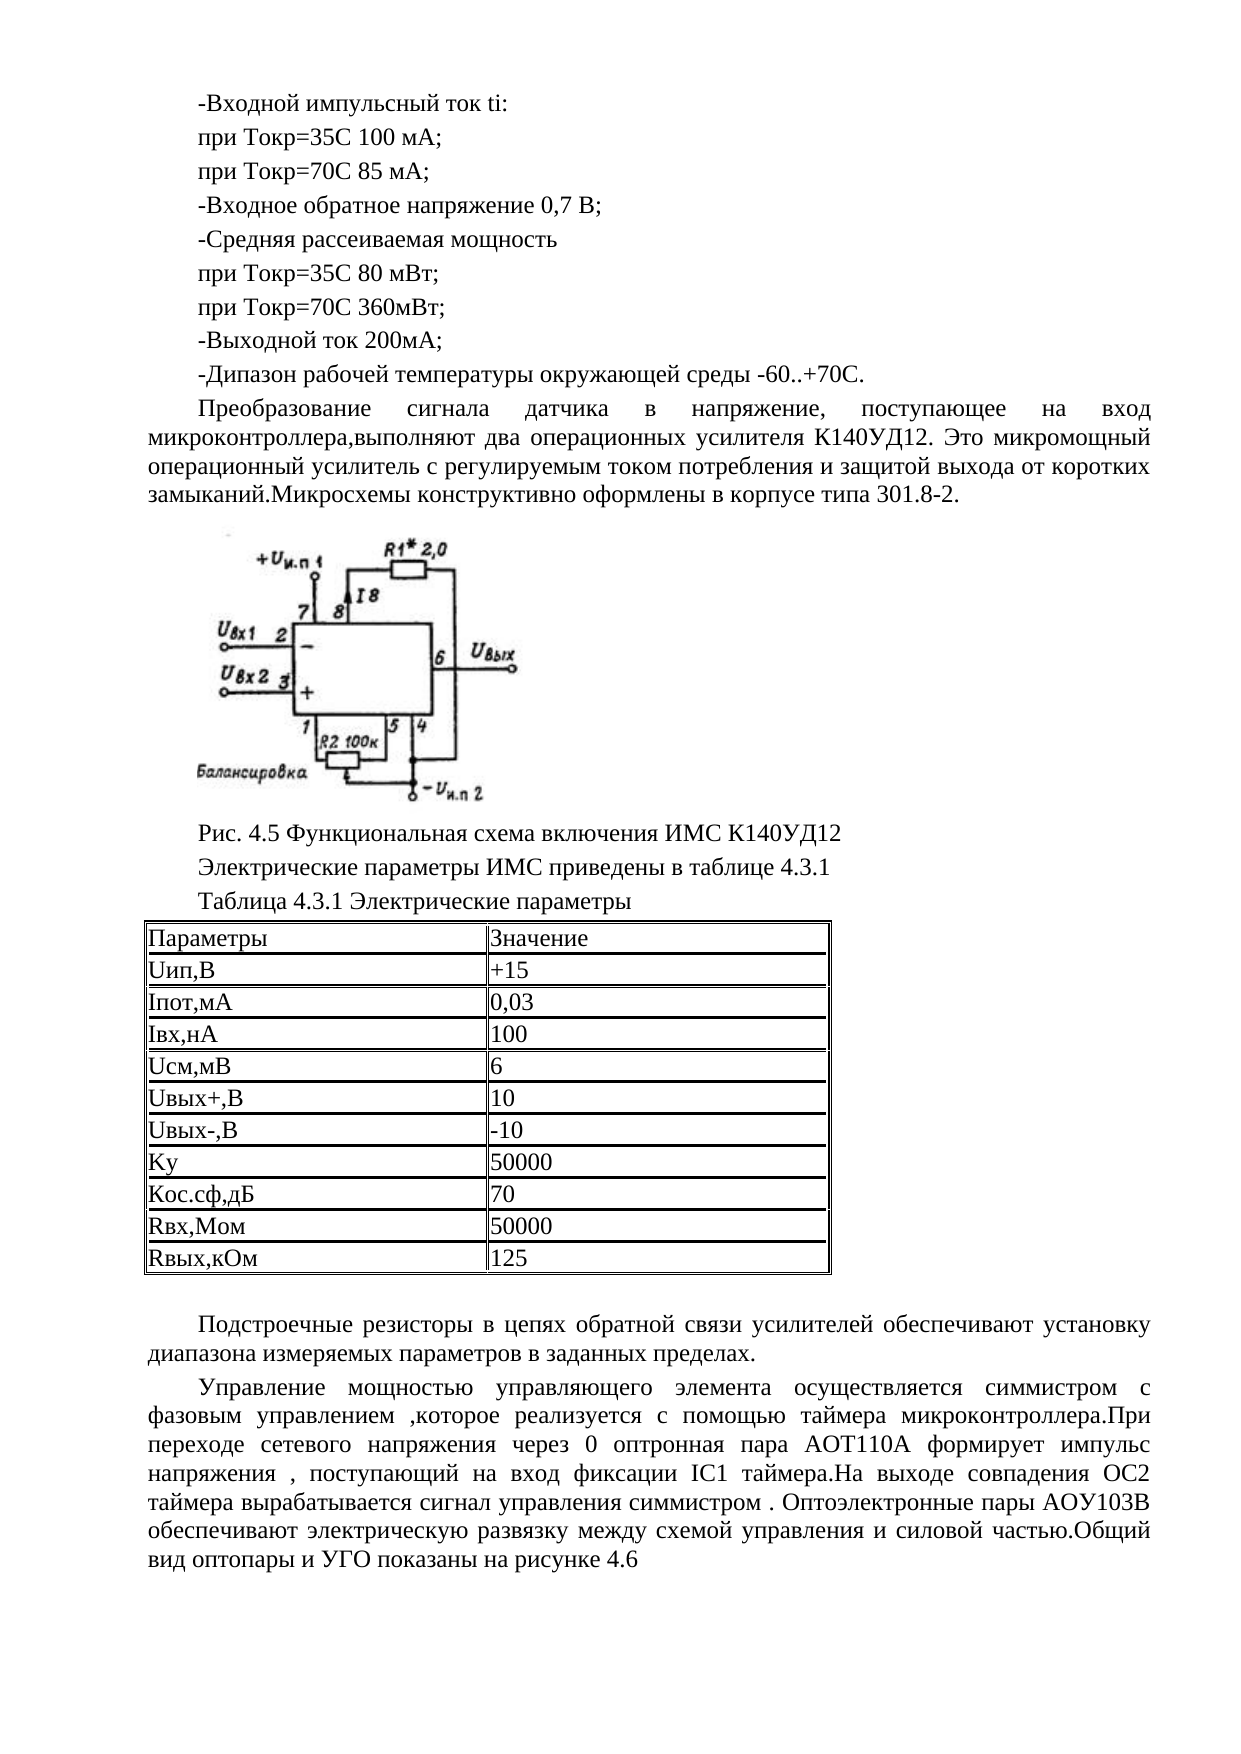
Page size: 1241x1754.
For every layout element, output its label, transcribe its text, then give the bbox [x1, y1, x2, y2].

text Таблица 4.3.1 Электрические параметры [148, 886, 1152, 915]
text Рис. 4.5 Функциональная схема включения ИМС К140УД12 [148, 818, 1152, 847]
text при Токр=70С 85 мА; [148, 156, 1152, 185]
table_header Параметры [147, 924, 487, 952]
text -Выходной ток 200мА; [148, 326, 1152, 354]
table_cell -10 [489, 1112, 828, 1144]
text Подстроечные резисторы в цепях обратной связи усилителей обеспечивают установку диапазона измеряемых параметров в заданных пределах. [148, 1309, 1152, 1366]
table_cell Iвх,нА [147, 1016, 486, 1048]
table_cell 50000 [489, 1208, 830, 1240]
table_cell 0,03 [489, 984, 829, 1016]
text при Токр=35С 100 мА; [148, 122, 1152, 151]
text -Входное обратное напряжение 0,7 В; [148, 190, 1152, 219]
table_cell Кос.сф,дБ [147, 1176, 486, 1208]
table_cell Ky [147, 1144, 486, 1176]
text Управление мощностью управляющего элемента осуществляется симмистром с фазовым управлением ,которое реализуется с помощью таймера микроконтроллера.При переходе сетевого напряжения через 0 оптронная пара АОТ110А формирует импульс напряжения , поступающий на вход фиксации IC1 таймера.На выходе совпадения ОС2 таймера вырабатывается сигнал управления симмистром . Оптоэлектронные пары АОУ103В обеспечивают электрическую развязку между схемой управления и силовой частью.Общий вид оптопары и УГО показаны на рисунке 4.6 [148, 1372, 1152, 1573]
table_cell 100 [489, 1016, 828, 1048]
text Преобразование сигнала датчика в напряжение, поступающее на вход микроконтроллера,выполняют два операционных усилителя К140УД12. Это микромощный операционный усилитель с регулируемым током потребления и защитой выхода от коротких замыканий.Микросхемы конструктивно оформлены в корпусе типа 301.8-2. [148, 393, 1152, 508]
table_cell 50000 [489, 1144, 828, 1176]
text при Токр=35С 80 мВт; [148, 258, 1152, 287]
table_cell Uвых+,В [147, 1080, 486, 1112]
text -Средняя рассеиваемая мощность [148, 224, 1152, 253]
table_header Значение [488, 924, 828, 952]
table_cell 125 [488, 1240, 828, 1272]
table_cell Uвых-,В [147, 1112, 486, 1144]
picture [197, 513, 554, 814]
text при Токр=70С 360мВт; [148, 292, 1152, 320]
table_cell Rвх,Мом [145, 1208, 486, 1240]
table_cell 10 [489, 1080, 828, 1112]
table_cell Uсм,мВ [147, 1048, 486, 1080]
text Электрические параметры ИМС приведены в таблице 4.3.1 [148, 852, 1152, 881]
text -Дипазон рабочей температуры окружающей среды -60..+70С. [148, 359, 1152, 388]
table_cell 6 [489, 1048, 829, 1080]
text -Входной импульсный ток ti: [148, 88, 1152, 117]
table_cell +15 [489, 952, 828, 984]
table_cell Rвых,кОм [147, 1240, 487, 1272]
table_cell Uип,В [147, 952, 486, 984]
table_cell Iпот,мА [147, 984, 486, 1016]
table_cell 70 [489, 1176, 828, 1208]
